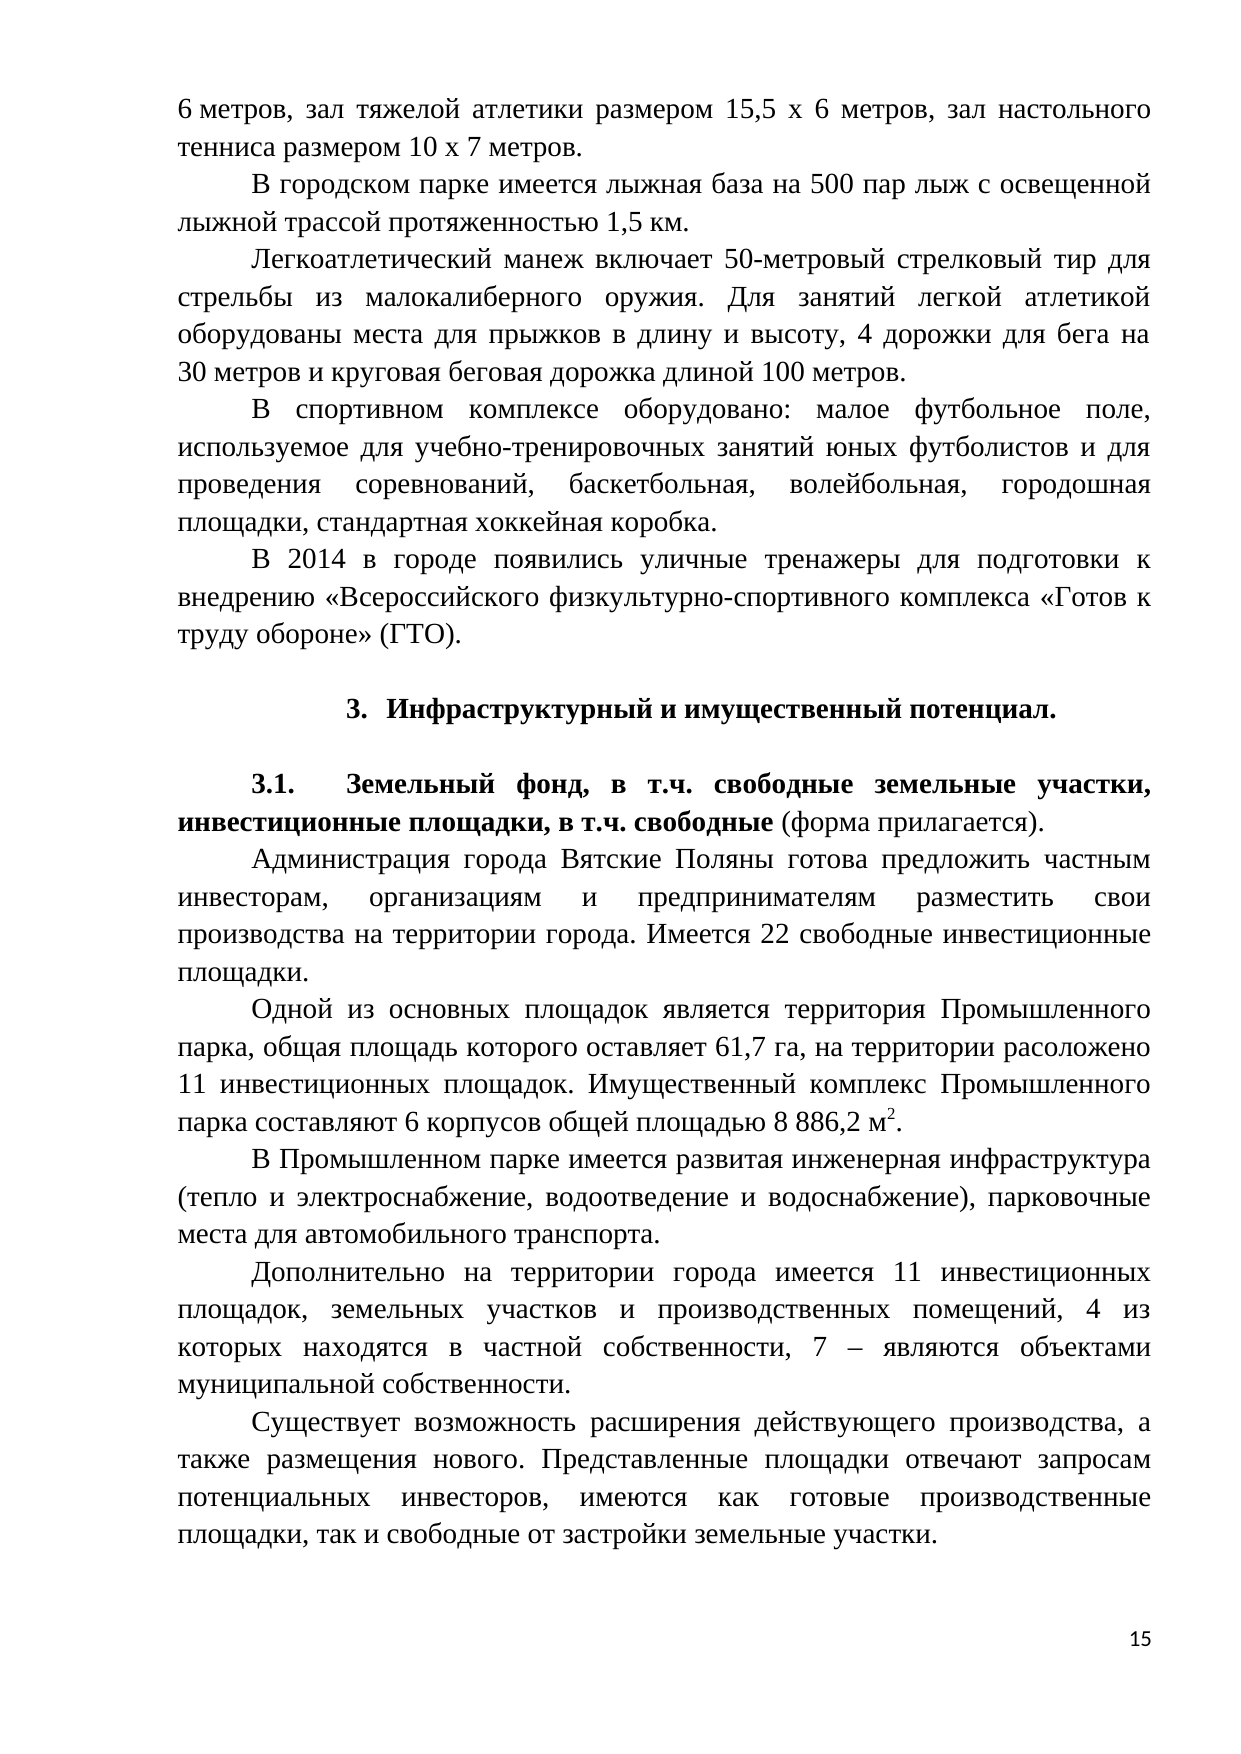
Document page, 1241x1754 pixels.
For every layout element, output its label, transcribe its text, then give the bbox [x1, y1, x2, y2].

list Администрация города Вятские Поляны готова предложить частным инвесторам, организациям и предпринимателям разместить свои производства на территории города. Имеется 22 свободные инвестиционные площадки. [177, 839, 1152, 989]
list Земельный фонд, в т.ч. свободные земельные участки, инвестиционные площадки, в т.ч. свободные (форма прилагается). [177, 764, 1152, 839]
text В 2014 в городе появились уличные тренажеры для подготовки к внедрению «Всероссийского физкультурно-спортивного комплекса «Готов к труду обороне» (ГТО). [177, 539, 1152, 651]
list Существует возможность расширения действующего производства, а также размещения нового. Представленные площадки отвечают запросам потенциальных инвесторов, имеются как готовые производственные площадки, так и свободные от застройки земельные участки. [177, 1401, 1152, 1551]
list Дополнительно на территории города имеется 11 инвестиционных площадок, земельных участков и производственных помещений, 4 из которых находятся в частной собственности, 7 – являются объектами муниципальной собственности. [177, 1251, 1152, 1401]
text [177, 89, 1152, 164]
list Одной из основных площадок является территория Промышленного парка, общая площадь которого оставляет 61,7 га, на территории расоложено 11 инвестиционных площадок. Имущественный комплекс Промышленного парка составляют 6 корпусов общей площадью 8 886,2 м2. [177, 989, 1152, 1139]
text В городском парке имеется лыжная база на 500 пар лыж с освещенной лыжной трассой протяженностью 1,5 км. [177, 164, 1152, 239]
text Легкоатлетический манеж включает 50-метровый стрелковый тир для стрельбы из малокалиберного оружия. Для занятий легкой атлетикой оборудованы места для прыжков в длину и высоту, 4 дорожки для бега на 30 метров и круговая беговая дорожка длиной 100 метров. [177, 239, 1152, 389]
list В Промышленном парке имеется развитая инженерная инфраструктура (тепло и электроснабжение, водоотведение и водоснабжение), парковочные места для автомобильного транспорта. [177, 1139, 1152, 1251]
list Инфраструктурный и имущественный потенциал. [177, 689, 1152, 726]
text В спортивном комплексе оборудовано: малое футбольное поле, используемое для учебно-тренировочных занятий юных футболистов и для проведения соревнований, баскетбольная, волейбольная, городошная площадки, стандартная хоккейная коробка. [177, 389, 1152, 539]
